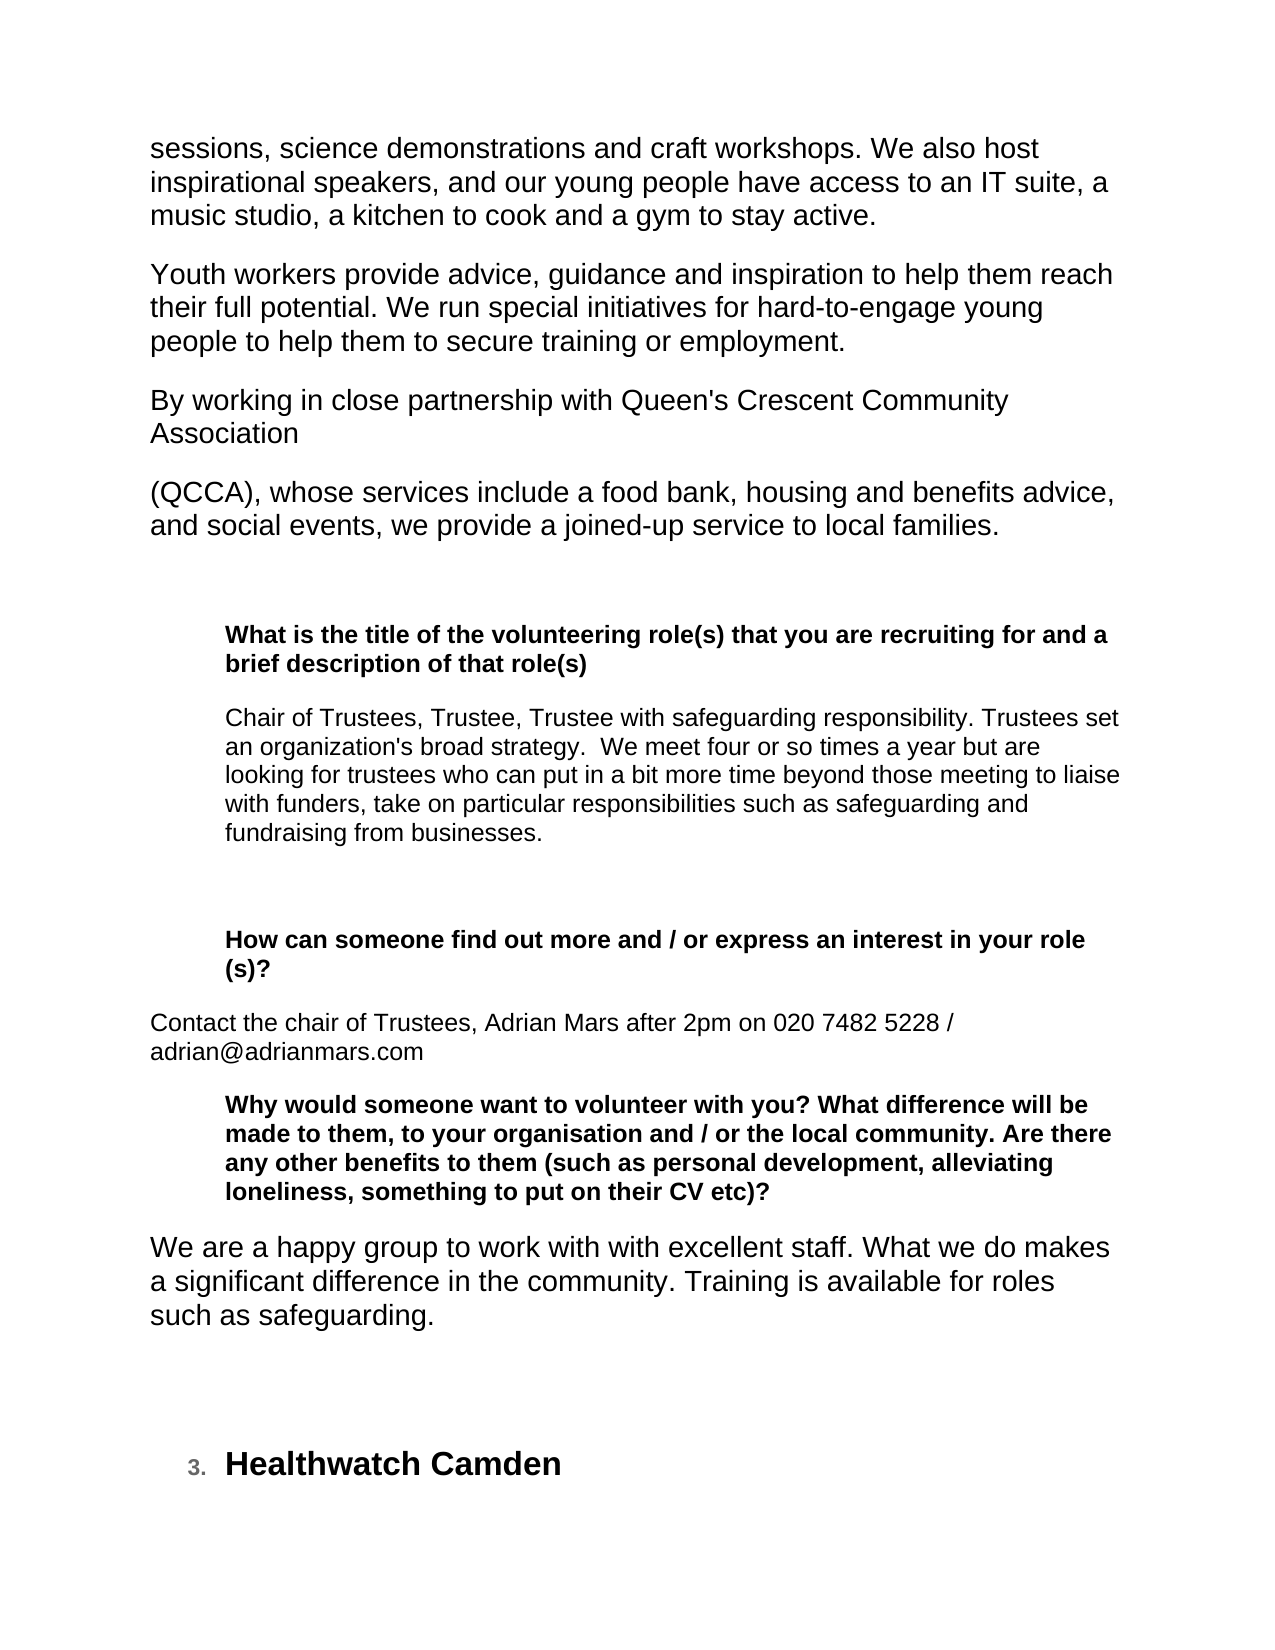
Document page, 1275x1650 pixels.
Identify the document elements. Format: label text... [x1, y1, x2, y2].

text By working in close partnership with Queen's Crescent Community Association [150, 382, 1125, 449]
text (QCCA), whose services include a food bank, housing and benefits advice, and social events, we provide a joined-up service to local families. [150, 474, 1125, 542]
text We are a happy group to work with with excellent staff. What we do makes a significant difference in the community. Training is available for roles such as safeguarding. [150, 1230, 1125, 1331]
list Healthwatch Camden [187, 1444, 1125, 1483]
text Contact the chair of Trustees, Adrian Mars after 2pm on 020 7482 5228 / adrian@adrianmars.com [150, 1008, 1125, 1065]
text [150, 131, 1125, 232]
text Why would someone want to volunteer with you? What difference will be made to them, to your organisation and / or the local community. Are there any other benefits to them (such as personal development, alleviating loneliness, something to put on their CV etc)? [225, 1090, 1125, 1205]
text How can someone find out more and / or express an interest in your role (s)? [225, 925, 1125, 983]
text What is the title of the volunteering role(s) that you are recruiting for and a brief description of that role(s) [225, 620, 1125, 678]
text Chair of Trustees, Trustee, Trustee with safeguarding responsibility. Trustees set an organization's broad strategy. We meet four or so times a year but are looking for trustees who can put in a bit more time beyond those meeting to liaise with funders, take on particular responsibilities such as safeguarding and fundraising from businesses. [225, 703, 1125, 847]
text Youth workers provide advice, guidance and inspiration to help them reach their full potential. We run special initiatives for hard-to-engage young people to help them to secure training or employment. [150, 257, 1125, 357]
